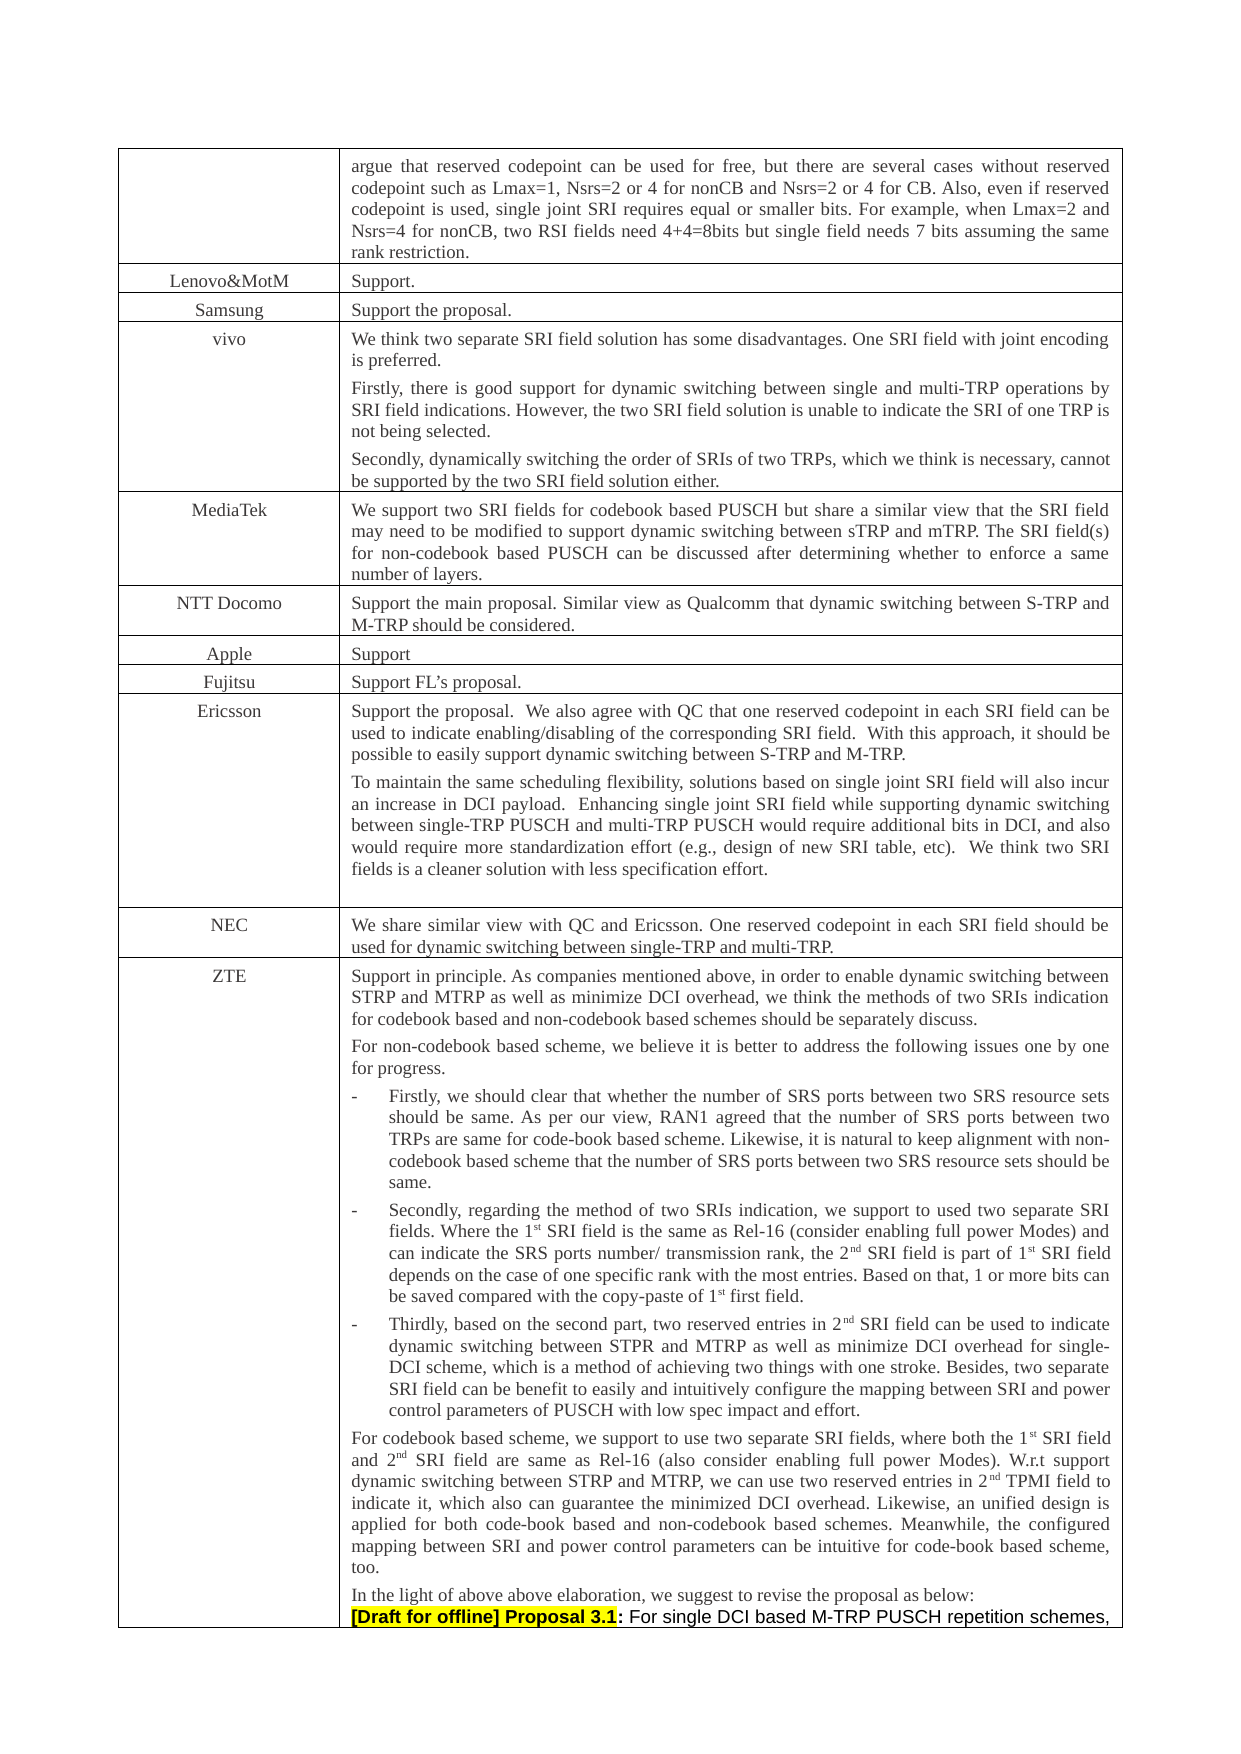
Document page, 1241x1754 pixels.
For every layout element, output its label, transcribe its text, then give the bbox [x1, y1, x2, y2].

table_cell Apple [119, 636, 339, 664]
table_cell Support the main proposal. Similar view as Qualcomm that dynamic switching between S-TRP and M-TRP should be considered. [340, 586, 1122, 635]
table_cell Support FL’s proposal. [340, 665, 1122, 693]
table_cell Support the proposal. We also agree with QC that one reserved codepoint in each SRI field can be used to indicate enabling/disabling of the corresponding SRI field. With this approach, it should be possible to easily support dynamic switching between S-TRP and M-TRP. To maintain the same scheduling flexibility, solutions based on single joint SRI field will also incur an increase in DCI payload. Enhancing single joint SRI field while supporting dynamic switching between single-TRP PUSCH and multi-TRP PUSCH would require additional bits in DCI, and also would require more standardization effort (e.g., design of new SRI table, etc). We think two SRI fields is a cleaner solution with less specification effort. [340, 694, 1122, 907]
table_cell We support two SRI fields for codebook based PUSCH but share a similar view that the SRI field may need to be modified to support dynamic switching between sTRP and mTRP. The SRI field(s) for non-codebook based PUSCH can be discussed after determining whether to enforce a same number of layers. [340, 492, 1122, 585]
table_cell Samsung [119, 293, 339, 321]
table_cell We think two separate SRI field solution has some disadvantages. One SRI field with joint encoding is preferred. Firstly, there is good support for dynamic switching between single and multi-TRP operations by SRI field indications. However, the two SRI field solution is unable to indicate the SRI of one TRP is not being selected. Secondly, dynamically switching the order of SRIs of two TRPs, which we think is necessary, cannot be supported by the two SRI field solution either. [340, 322, 1122, 491]
table_cell Fujitsu [119, 665, 339, 693]
table_cell Lenovo&MotM [119, 264, 339, 292]
table_cell MediaTek [119, 492, 339, 585]
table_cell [340, 958, 1122, 1627]
table_cell vivo [119, 322, 339, 491]
table_cell We share similar view with QC and Ericsson. One reserved codepoint in each SRI field should be used for dynamic switching between single-TRP and multi-TRP. [340, 908, 1122, 957]
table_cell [340, 149, 1122, 263]
table_cell NEC [119, 908, 339, 957]
table_cell Support. [340, 264, 1122, 292]
table_cell Support [340, 636, 1122, 664]
table_cell NTT Docomo [119, 586, 339, 635]
table_cell Support the proposal. [340, 293, 1122, 321]
table_cell Ericsson [119, 694, 339, 907]
table_cell ZTE [119, 958, 339, 1627]
table_cell LG [119, 149, 339, 263]
